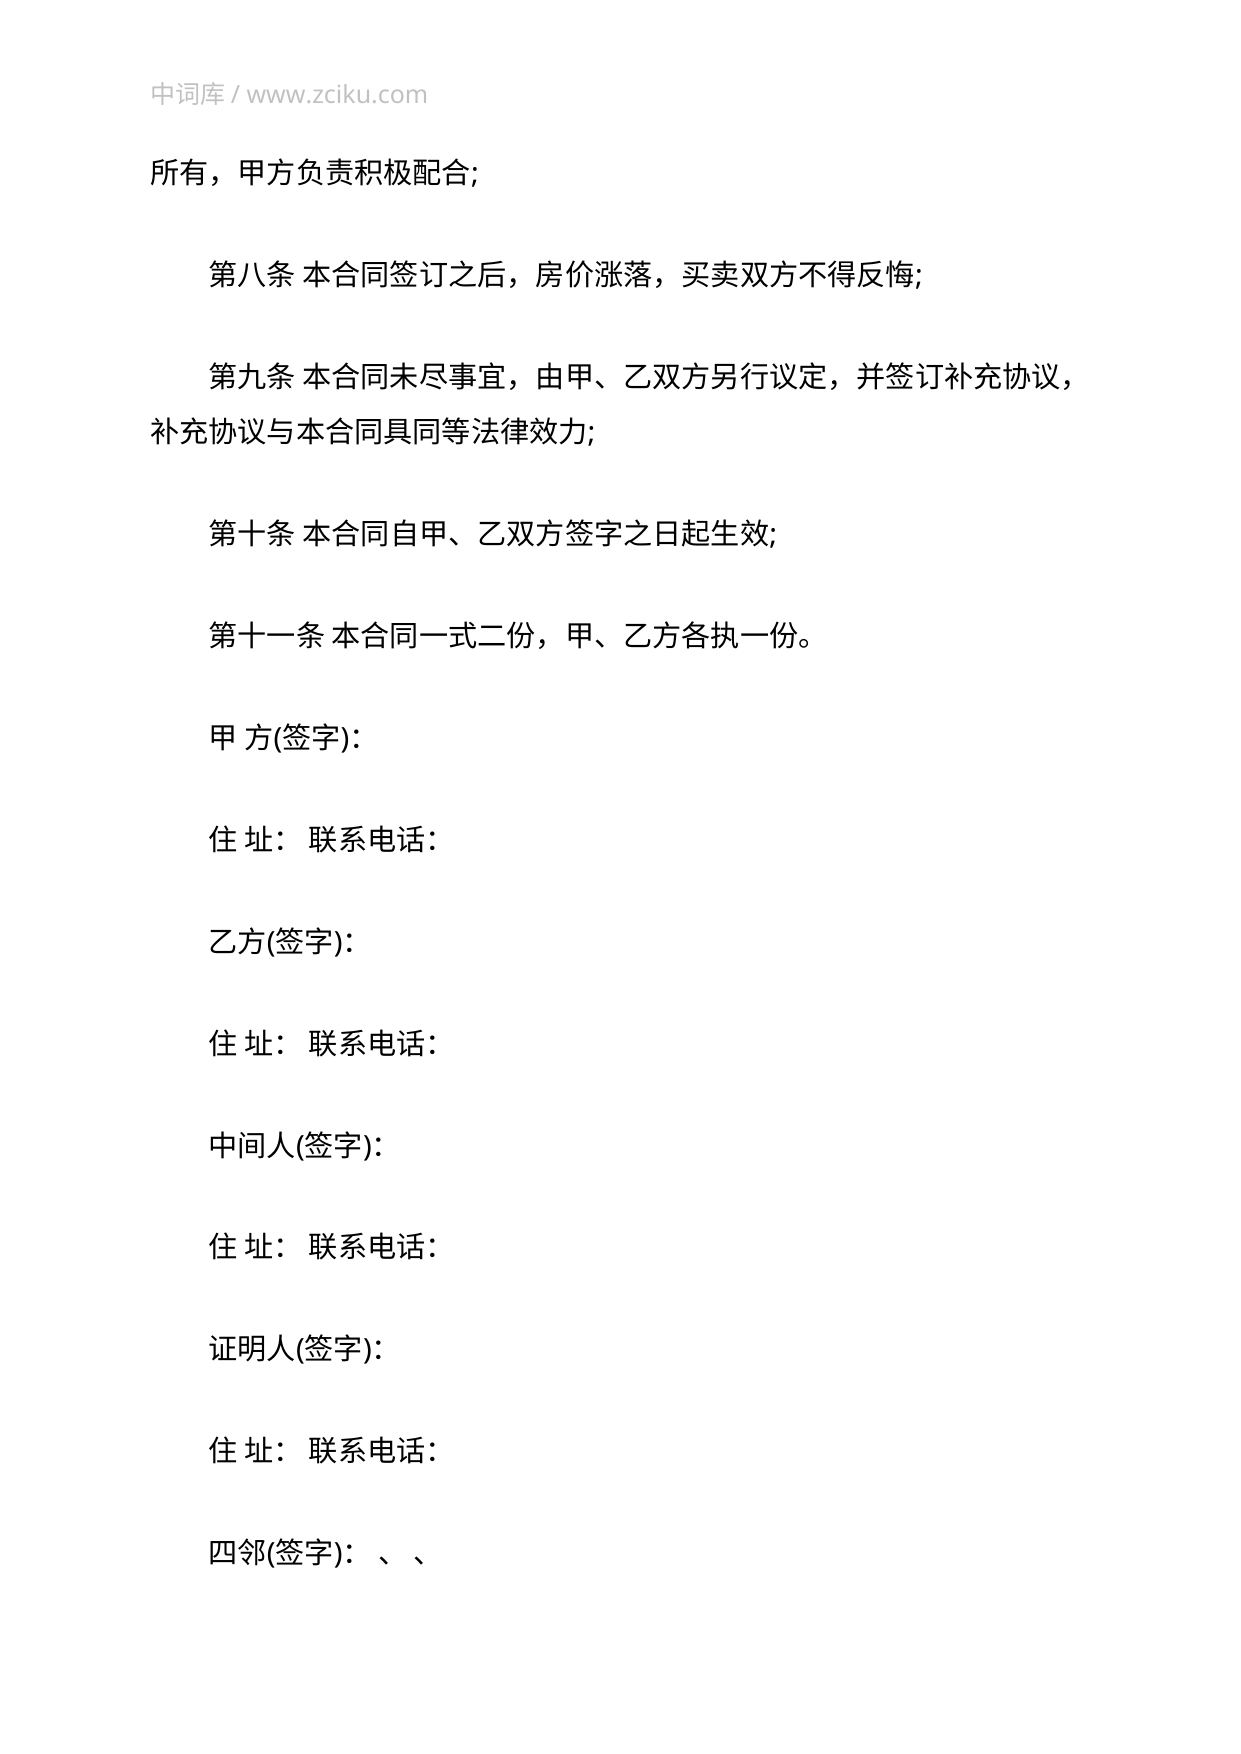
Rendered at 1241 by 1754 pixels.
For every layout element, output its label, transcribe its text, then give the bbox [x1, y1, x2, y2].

text 证明人(签字)： [150, 1326, 1090, 1368]
text 甲 方(签字)： [150, 714, 1090, 757]
text 住 址： 联系电话： [150, 1020, 1090, 1063]
text 住 址： 联系电话： [150, 817, 1090, 859]
text 乙方(签字)： [150, 918, 1090, 961]
text 第九条 本合同未尽事宜，由甲、乙双方另行议定，并签订补充协议，补充协议与本合同具同等法律效力; [150, 354, 1090, 451]
text 住 址： 联系电话： [150, 1428, 1090, 1470]
text 中间人(签字)： [150, 1122, 1090, 1164]
text 第十一条 本合同一式二份，甲、乙方各执一份。 [150, 613, 1090, 655]
text 第十条 本合同自甲、乙双方签字之日起生效; [150, 511, 1090, 553]
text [150, 150, 1090, 192]
text 第八条 本合同签订之后，房价涨落，买卖双方不得反悔; [150, 252, 1090, 294]
text 住 址： 联系电话： [150, 1224, 1090, 1266]
text 四邻(签字)： 、 、 [150, 1529, 1090, 1572]
